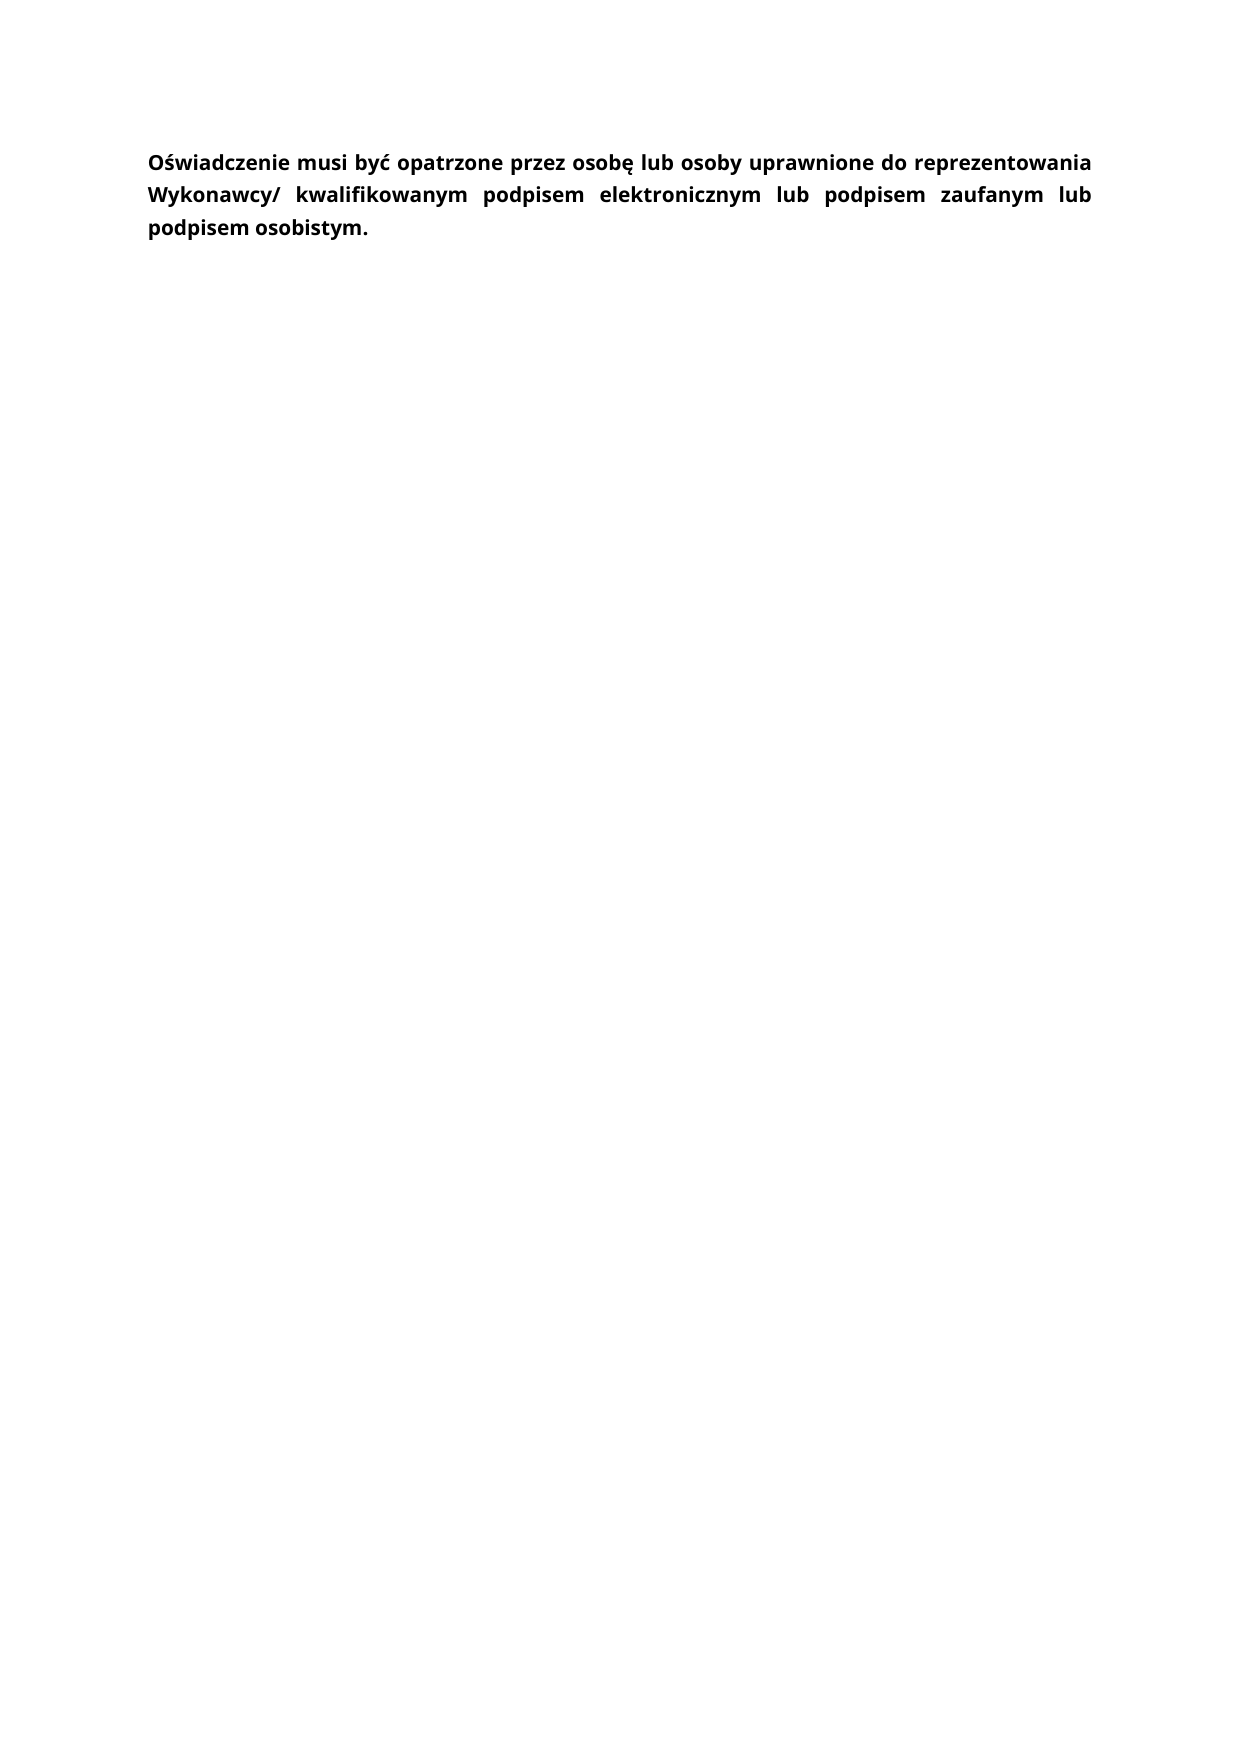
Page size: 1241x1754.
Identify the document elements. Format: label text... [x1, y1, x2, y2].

text Oświadczenie musi być opatrzone przez osobę lub osoby uprawnione do reprezentowania Wykonawcy/ kwalifikowanym podpisem elektronicznym lub podpisem zaufanym lub podpisem osobistym. [148, 148, 1093, 241]
